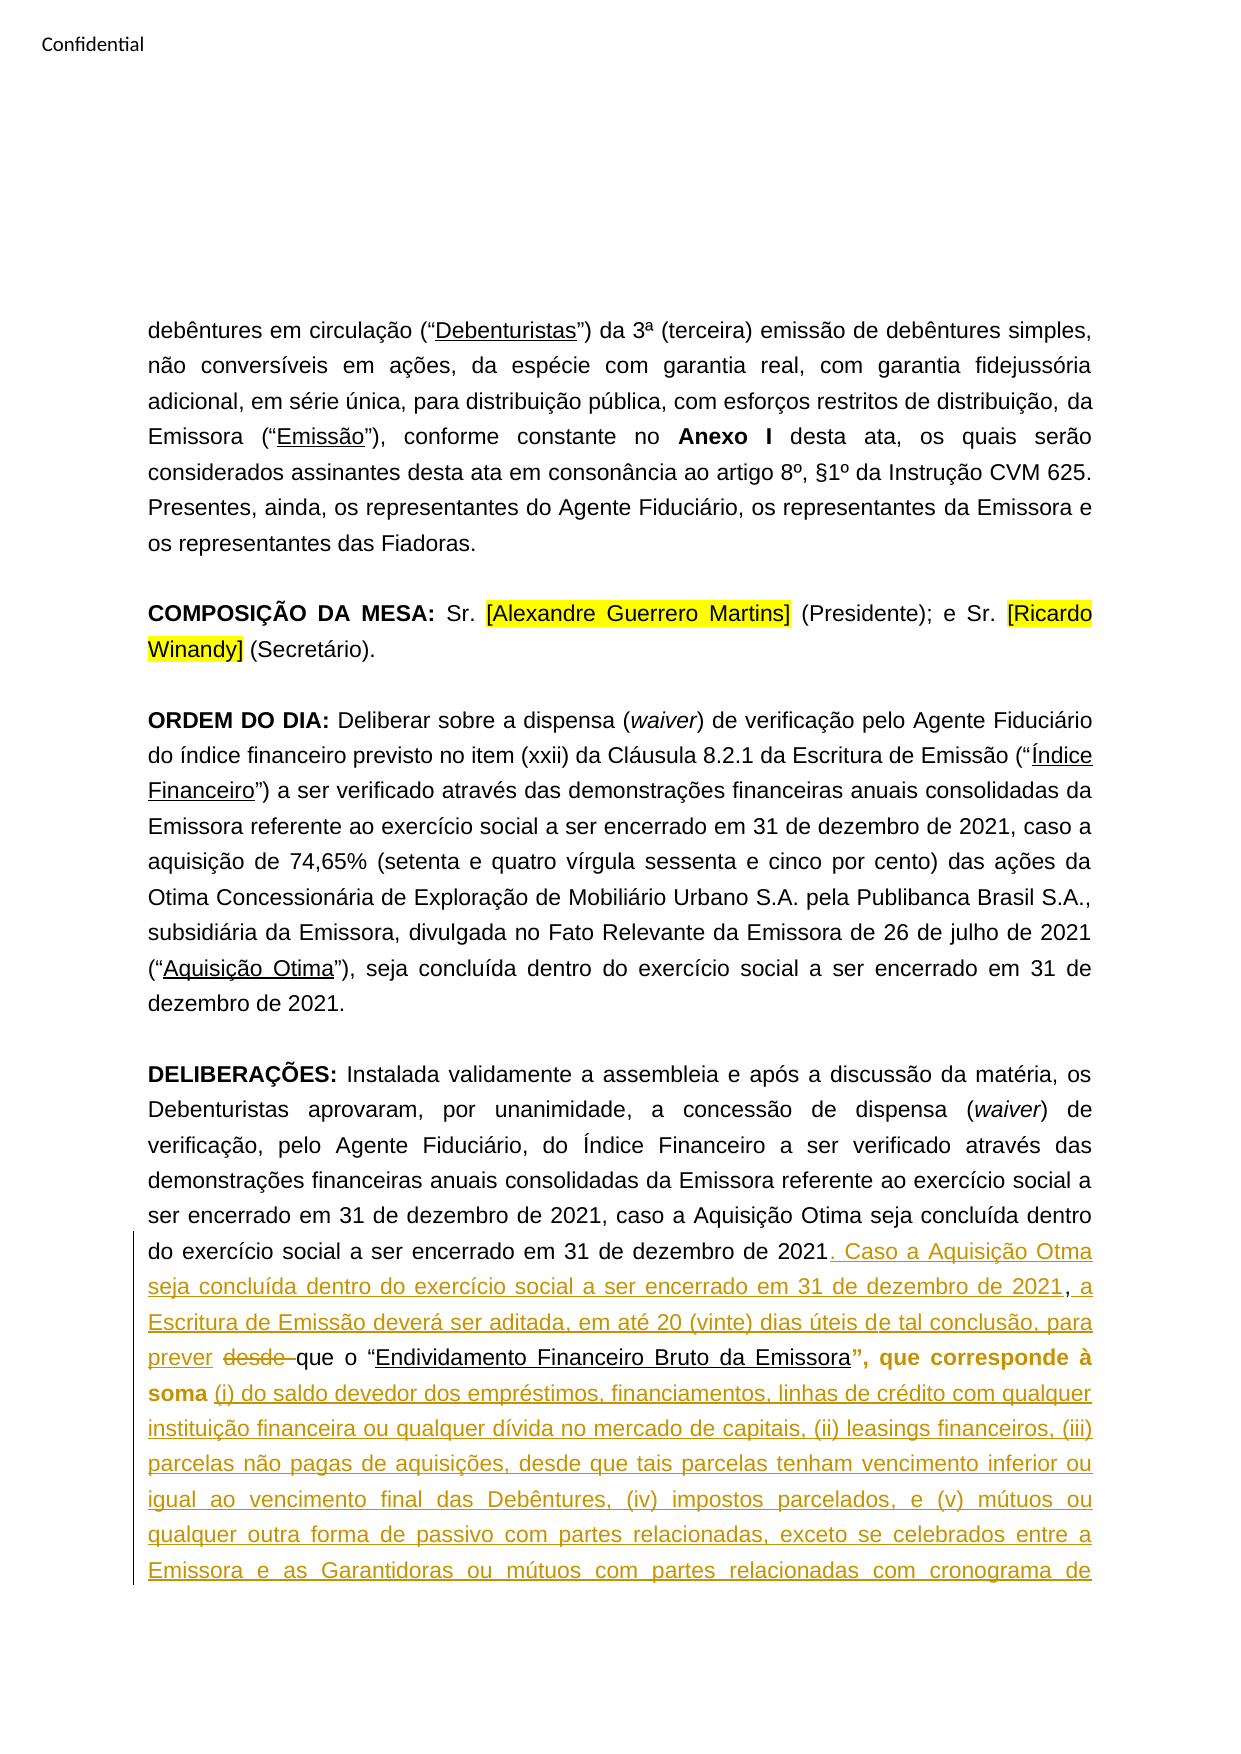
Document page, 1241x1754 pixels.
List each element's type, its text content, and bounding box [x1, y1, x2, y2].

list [148, 310, 1092, 558]
list ORDEM DO DIA: Deliberar sobre a dispensa (waiver) de verificação pelo Agente Fiduciário do índice financeiro previsto no item (xxii) da Cláusula 8.2.1 da Escritura de Emissão (“Índice Financeiro”) a ser verificado através das demonstrações financeiras anuais consolidadas da Emissora referente ao exercício social a ser encerrado em 31 de dezembro de 2021, caso a aquisição de 74,65% (setenta e quatro vírgula sessenta e cinco por cento) das ações da Otima Concessionária de Exploração de Mobiliário Urbano S.A. pela Publibanca Brasil S.A., subsidiária da Emissora, divulgada no Fato Relevante da Emissora de 26 de julho de 2021 (“Aquisição Otima”), seja concluída dentro do exercício social a ser encerrado em 31 de dezembro de 2021. [148, 700, 1092, 1018]
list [148, 1545, 1092, 1579]
list COMPOSIÇÃO DA MESA: Sr. [Alexandre Guerrero Martins] (Presidente); e Sr. [Ricardo Winandy] (Secretário). [148, 593, 1092, 664]
